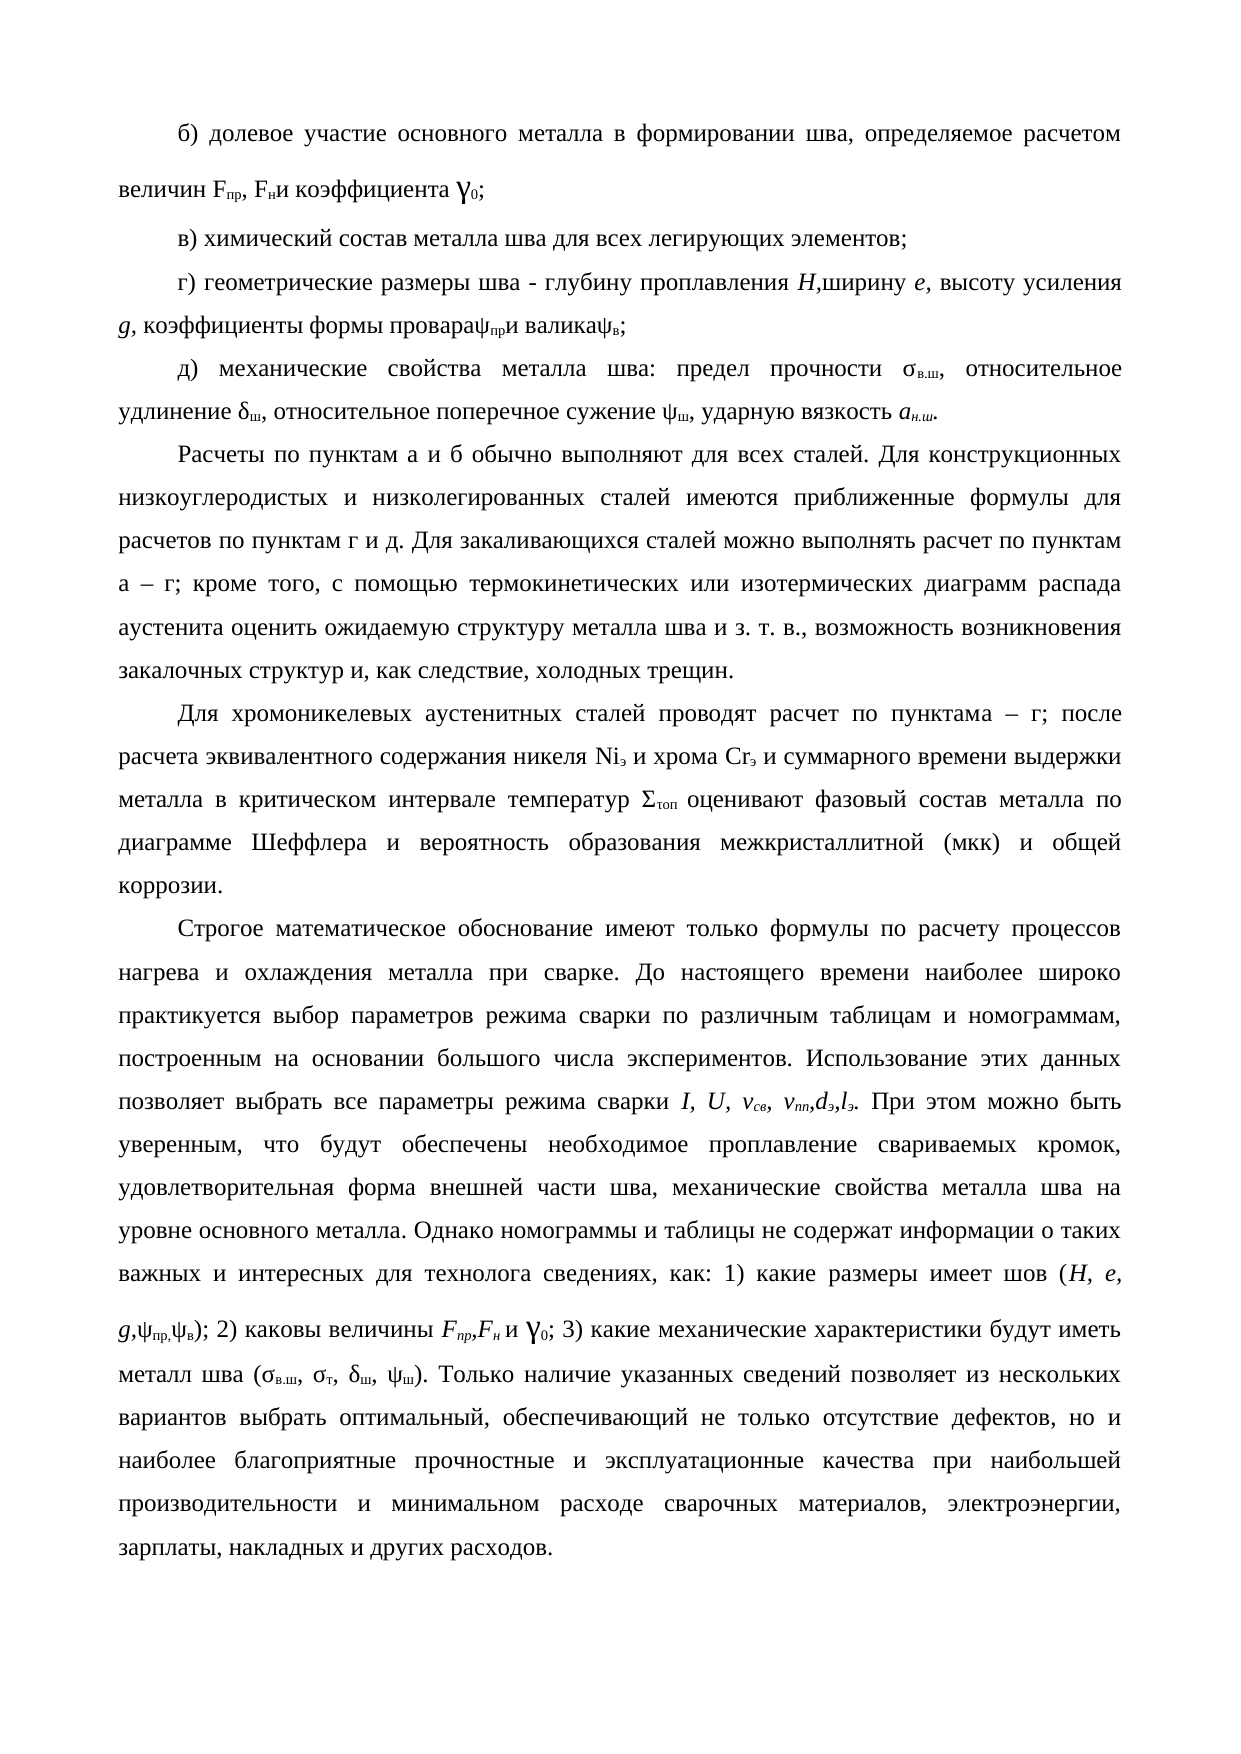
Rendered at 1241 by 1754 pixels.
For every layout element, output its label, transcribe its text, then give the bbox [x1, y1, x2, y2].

text г) геометрические размеры шва - глубину проплавления H,ширину e, высоту усиления g, коэффициенты формы провараψпри валикаψв; [118, 267, 1122, 338]
text д) механические свойства металла шва: предел прочности σв.ш, относительное удлинение δш, относительное поперечное сужение ψш, ударную вязкость ан.ш. [118, 353, 1122, 425]
text в) химический состав металла шва для всех легирующих элементов; [118, 223, 1122, 252]
text Расчеты по пунктам а и б обычно выполняют для всех сталей. Для конструкционных низкоуглеродистых и низколегированных сталей имеются приближенные формулы для расчетов по пунктам г и д. Для закаливающихся сталей можно выполнять расчет по пунктам а – г; кроме того, с помощью термокинетических или изотермических диаграмм распада аустенита оценить ожидаемую структуру металла шва и з. т. в., возможность возникновения закалочных структур и, как следствие, холодных трещин. [118, 439, 1122, 683]
text Для хромоникелевых аустенитных сталей проводят расчет по пунктама – г; после расчета эквивалентного содержания никеля Niэ и хрома Crэ и суммарного времени выдержки металла в критическом интервале температур Στоп оценивают фазовый состав металла по диаграмме Шеффлера и вероятность образования межкристаллитной (мкк) и общей коррозии. [118, 698, 1122, 899]
text б) долевое участие основного металла в формировании шва, определяемое расчетом величин Fпр, Fни коэффициента γ0; [118, 118, 1122, 204]
text Строгое математическое обоснование имеют только формулы по расчету процессов нагрева и охлаждения металла при сварке. До настоящего времени наиболее широко практикуется выбор параметров режима сварки по различным таблицам и номограммам, построенным на основании большого числа экспериментов. Использование этих данных позволяет выбрать все параметры режима сварки I, U, vсв, vпп,dэ,lэ. При этом можно быть уверенным, что будут обеспечены необходимое проплавление свариваемых кромок, удовлетворительная форма внешней части шва, механические свойства металла шва на уровне основного металла. Однако номограммы и таблицы не содержат информации о таких важных и интересных для технолога сведениях, как: 1) какие размеры имеет шов (H, e, g,ψпр,ψв); 2) каковы величины Fпр,Fн и γ0; 3) какие механические характеристики будут иметь металл шва (σв.ш, σт, δш, ψш). Только наличие указанных сведений позволяет из нескольких вариантов выбрать оптимальный, обеспечивающий не только отсутствие дефектов, но и наиболее благоприятные прочностные и эксплуатационные качества при наибольшей производительности и минимальном расходе сварочных материалов, электроэнергии, зарплаты, накладных и других расходов. [118, 913, 1122, 1560]
